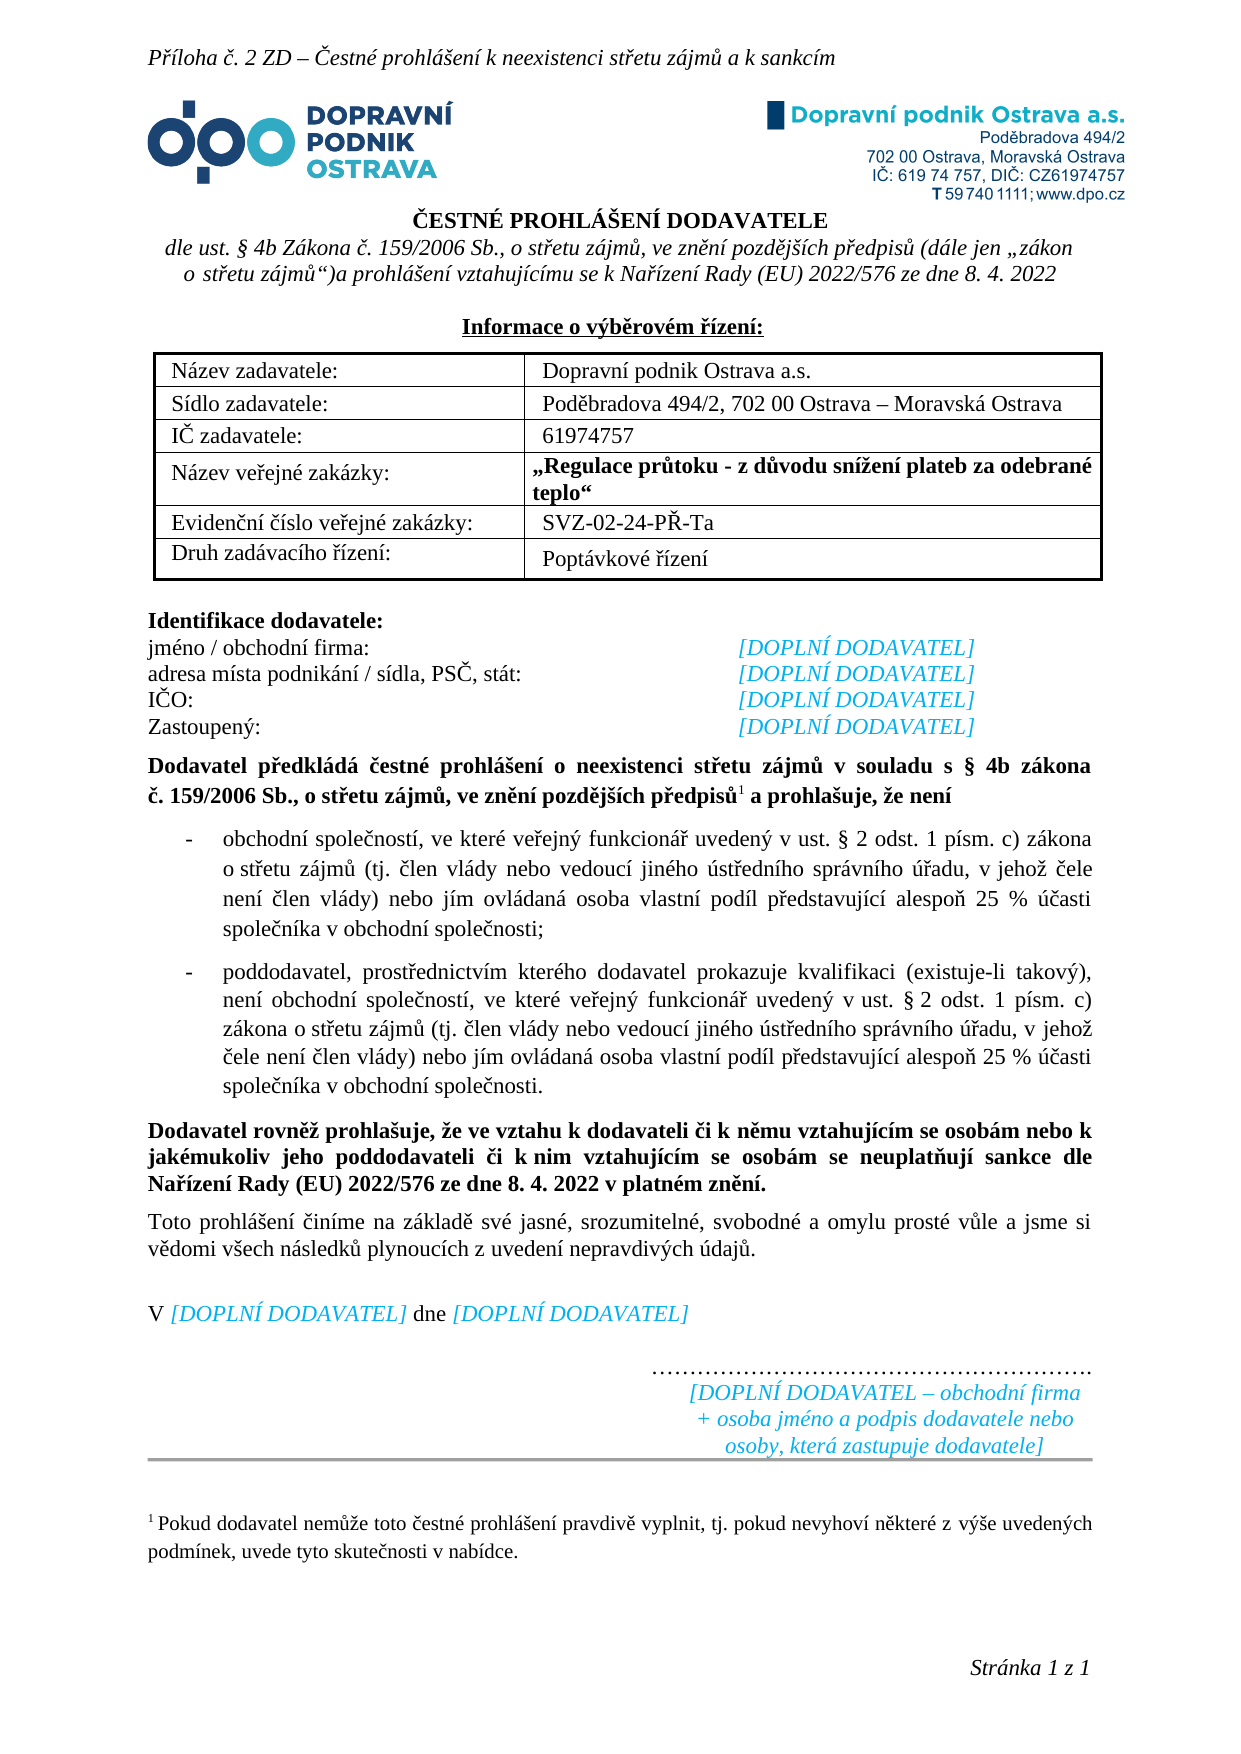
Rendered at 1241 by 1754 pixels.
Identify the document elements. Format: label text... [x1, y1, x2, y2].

table_cell Název veřejné zakázky: [156, 453, 524, 505]
table_header Dopravní podnik Ostrava a.s. [525, 355, 1100, 386]
text Toto prohlášení činíme na základě své jasné, srozumitelné, svobodné a omylu prosté vůle a jsme si vědomi všech následků plynoucích z uvedení nepravdivých údajů. [148, 1208, 1093, 1261]
text V [DOPLNÍ DODAVATEL] dne [DOPLNÍ DODAVATEL] [148, 1300, 1093, 1326]
text dle ust. § 4b Zákona č. 159/2006 Sb., o střetu zájmů, ve znění pozdějších předpisů (dále jen „zákon o střetu zájmů“)a prohlášení vztahujícímu se k Nařízení Rady (EU) 2022/576 ze dne 8. 4. 2022 [148, 234, 1093, 286]
text Zastoupený: [DOPLNÍ DODAVATEL] [148, 713, 1093, 739]
table_cell „Regulace průtoku - z důvodu snížení plateb za odebrané teplo“ [525, 453, 1100, 505]
table_cell SVZ-02-24-PŘ-Ta [525, 506, 1100, 538]
text ČESTNÉ PROHLÁŠENÍ DODAVATELE [148, 207, 1093, 234]
text 1 Pokud dodavatel nemůže toto čestné prohlášení pravdivě vyplnit, tj. pokud nevyhoví některé z výše uvedených podmínek, uvede tyto skutečnosti v nabídce. [148, 1511, 1093, 1564]
table_cell Poptávkové řízení [525, 539, 1100, 578]
text jméno / obchodní firma: [DOPLNÍ DODAVATEL] [148, 634, 1093, 660]
table_cell IČ zadavatele: [156, 420, 524, 452]
text Identifikace dodavatele: [148, 607, 1093, 634]
table_cell 61974757 [525, 420, 1100, 452]
table_header Název zadavatele: [156, 355, 524, 386]
table_cell Evidenční číslo veřejné zakázky: [156, 506, 524, 538]
table_cell Druh zadávacího řízení: [156, 539, 524, 578]
text adresa místa podnikání / sídla, PSČ, stát: [DOPLNÍ DODAVATEL] [148, 660, 1093, 687]
text [DOPLNÍ DODAVATEL – obchodní firma + osoba jméno a podpis dodavatele nebo osoby, která zastupuje dodavatele] [679, 1379, 1093, 1458]
table_cell Poděbradova 494/2, 702 00 Ostrava – Moravská Ostrava [525, 387, 1100, 419]
picture [147, 100, 454, 184]
text IČO: [DOPLNÍ DODAVATEL] [148, 687, 1093, 713]
picture [767, 101, 1125, 203]
list obchodní společností, ve které veřejný funkcionář uvedený v ust. § 2 odst. 1 písm. c) zákona o střetu zájmů (tj. člen vlády nebo vedoucí jiného ústředního správního úřadu, v jehož čele není člen vlády) nebo jím ovládaná osoba vlastní podíl představující alespoň 25 % účasti společníka v obchodní společnosti; [185, 825, 1093, 942]
list poddodavatel, prostřednictvím kterého dodavatel prokazuje kvalifikaci (existuje-li takový), není obchodní společností, ve které veřejný funkcionář uvedený v ust. § 2 odst. 1 písm. c) zákona o střetu zájmů (tj. člen vlády nebo vedoucí jiného ústředního správního úřadu, v jehož čele není člen vlády) nebo jím ovládaná osoba vlastní podíl představující alespoň 25 % účasti společníka v obchodní společnosti. [185, 958, 1093, 1098]
text Dodavatel předkládá čestné prohlášení o neexistenci střetu zájmů v souladu s § 4b zákona č. 159/2006 Sb., o střetu zájmů, ve znění pozdějších předpisů1 a prohlašuje, že není [148, 752, 1093, 808]
text …………………………………………………. [650, 1353, 1093, 1379]
table_cell Sídlo zadavatele: [156, 387, 524, 419]
text Informace o výběrovém řízení: [162, 313, 1063, 339]
text Dodavatel rovněž prohlašuje, že ve vztahu k dodavateli či k němu vztahujícím se osobám nebo k jakémukoliv jeho poddodavateli či k nim vztahujícím se osobám se neuplatňují sankce dle Nařízení Rady (EU) 2022/576 ze dne 8. 4. 2022 v platném znění. [148, 1117, 1093, 1196]
